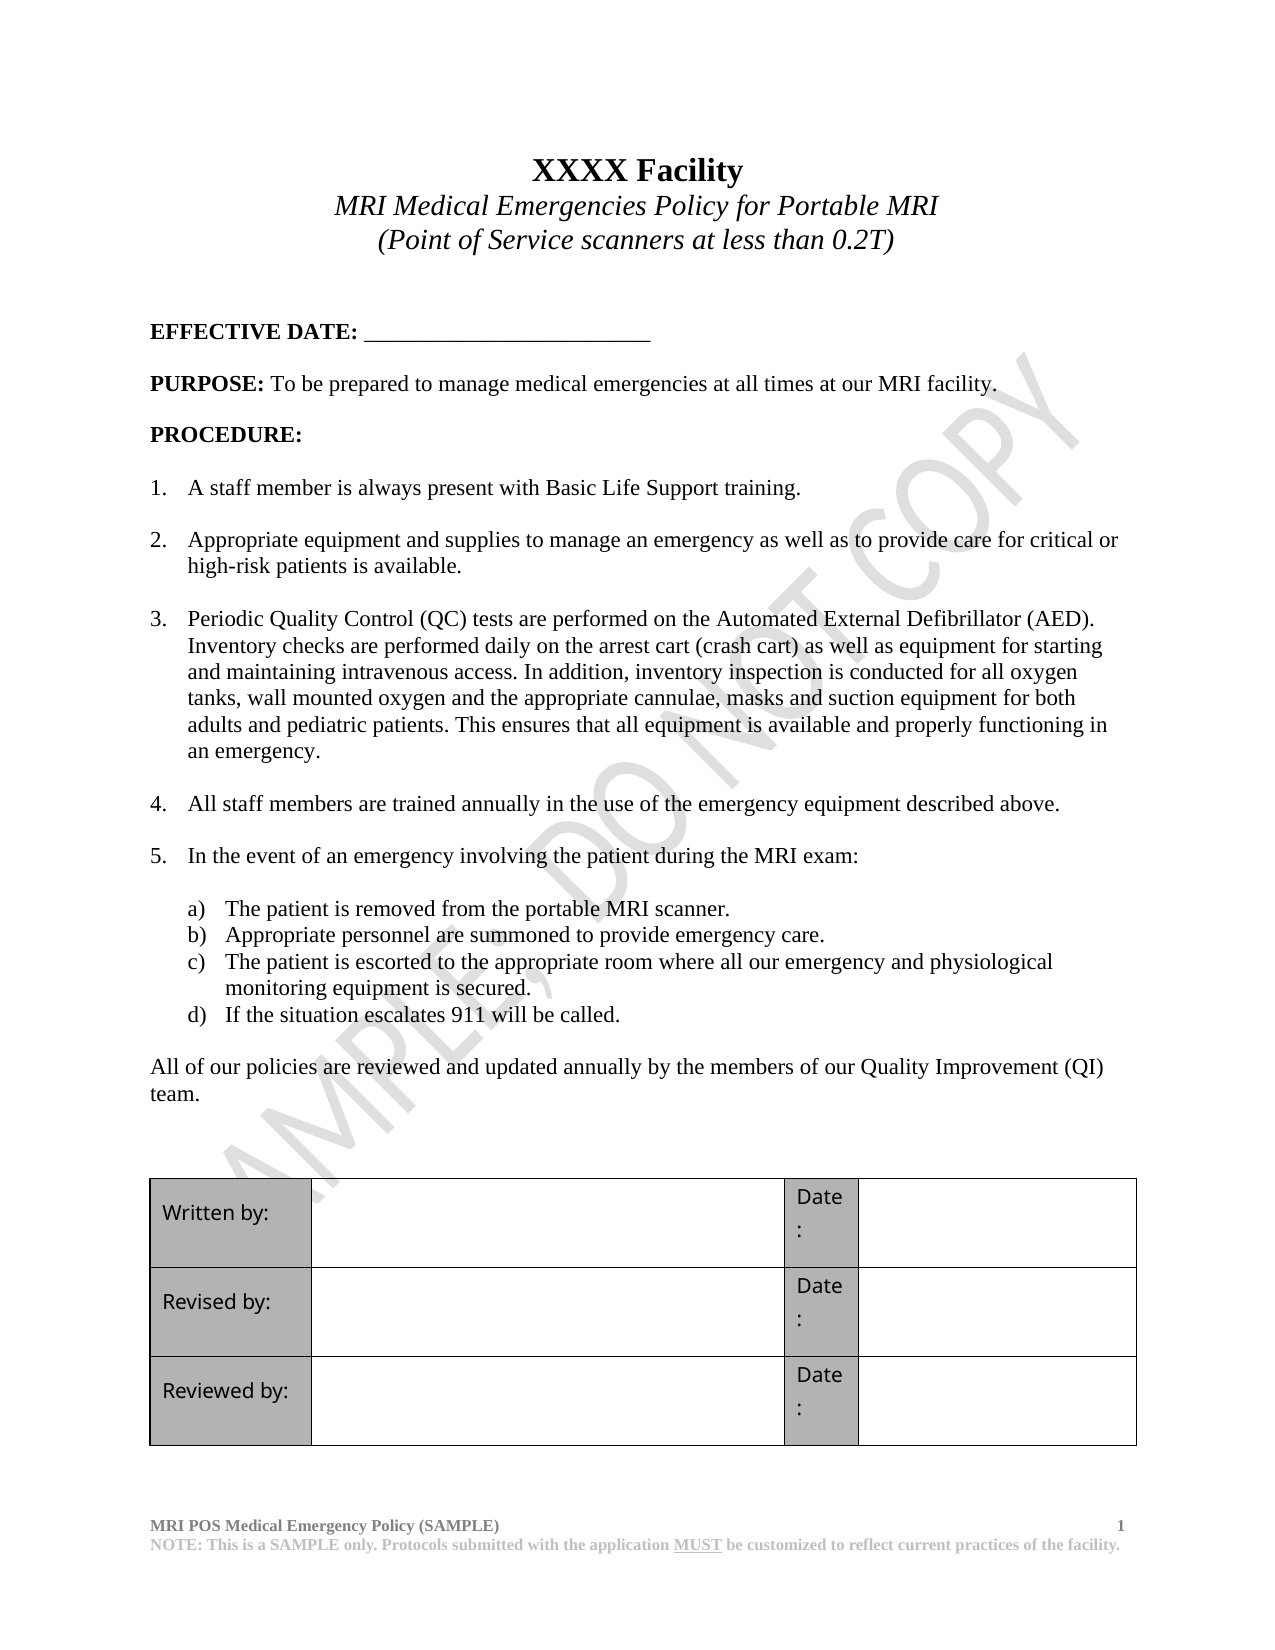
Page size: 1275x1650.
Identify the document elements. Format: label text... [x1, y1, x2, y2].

list Appropriate personnel are summoned to provide emergency care. [187, 922, 1125, 948]
table_cell [312, 1268, 784, 1356]
text EFFECTIVE DATE: _________________________ [150, 318, 1125, 344]
list Periodic Quality Control (QC) tests are performed on the Automated External Defibrillator (AED). Inventory checks are performed daily on the arrest cart (crash cart) as well as equipment for starting and maintaining intravenous access. In addition, inventory inspection is conducted for all oxygen tanks, wall mounted oxygen and the appropriate cannulae, masks and suction equipment for both adults and pediatric patients. This ensures that all equipment is available and properly functioning in an emergency. [150, 605, 1125, 763]
list A staff member is always present with Basic Life Support training. [150, 473, 1125, 500]
text All of our policies are reviewed and updated annually by the members of our Quality Improvement (QI) team. [150, 1053, 1125, 1106]
list The patient is escorted to the appropriate room where all our emergency and physiological monitoring equipment is secured. [187, 948, 1125, 1001]
list Appropriate equipment and supplies to manage an emergency as well as to provide care for critical or high-risk patients is available. [150, 526, 1125, 579]
text XXXX Facility [150, 150, 1125, 188]
table_cell Reviewed by: [151, 1357, 311, 1445]
list If the situation escalates 911 will be called. [187, 1001, 1125, 1027]
table_cell [859, 1357, 1136, 1445]
table_header [312, 1179, 784, 1267]
text MRI Medical Emergencies Policy for Portable MRI (Point of Service scanners at less than 0.2T) [150, 188, 1125, 255]
list All staff members are trained annually in the use of the emergency equipment described above. [150, 790, 1125, 816]
table_header Written by: [151, 1179, 311, 1267]
table_cell Date: [785, 1357, 858, 1445]
list The patient is removed from the portable MRI scanner. [187, 895, 1125, 922]
table_cell [859, 1268, 1136, 1356]
text PROCEDURE: [150, 421, 1125, 447]
list In the event of an emergency involving the patient during the MRI exam: [150, 842, 1125, 869]
text PURPOSE: To be prepared to manage medical emergencies at all times at our MRI facility. [150, 370, 1125, 397]
table_cell Date: [785, 1268, 858, 1356]
table_header Date: [785, 1179, 858, 1267]
table_cell [312, 1357, 784, 1445]
table_header [859, 1179, 1136, 1267]
table_cell Revised by: [151, 1268, 311, 1356]
